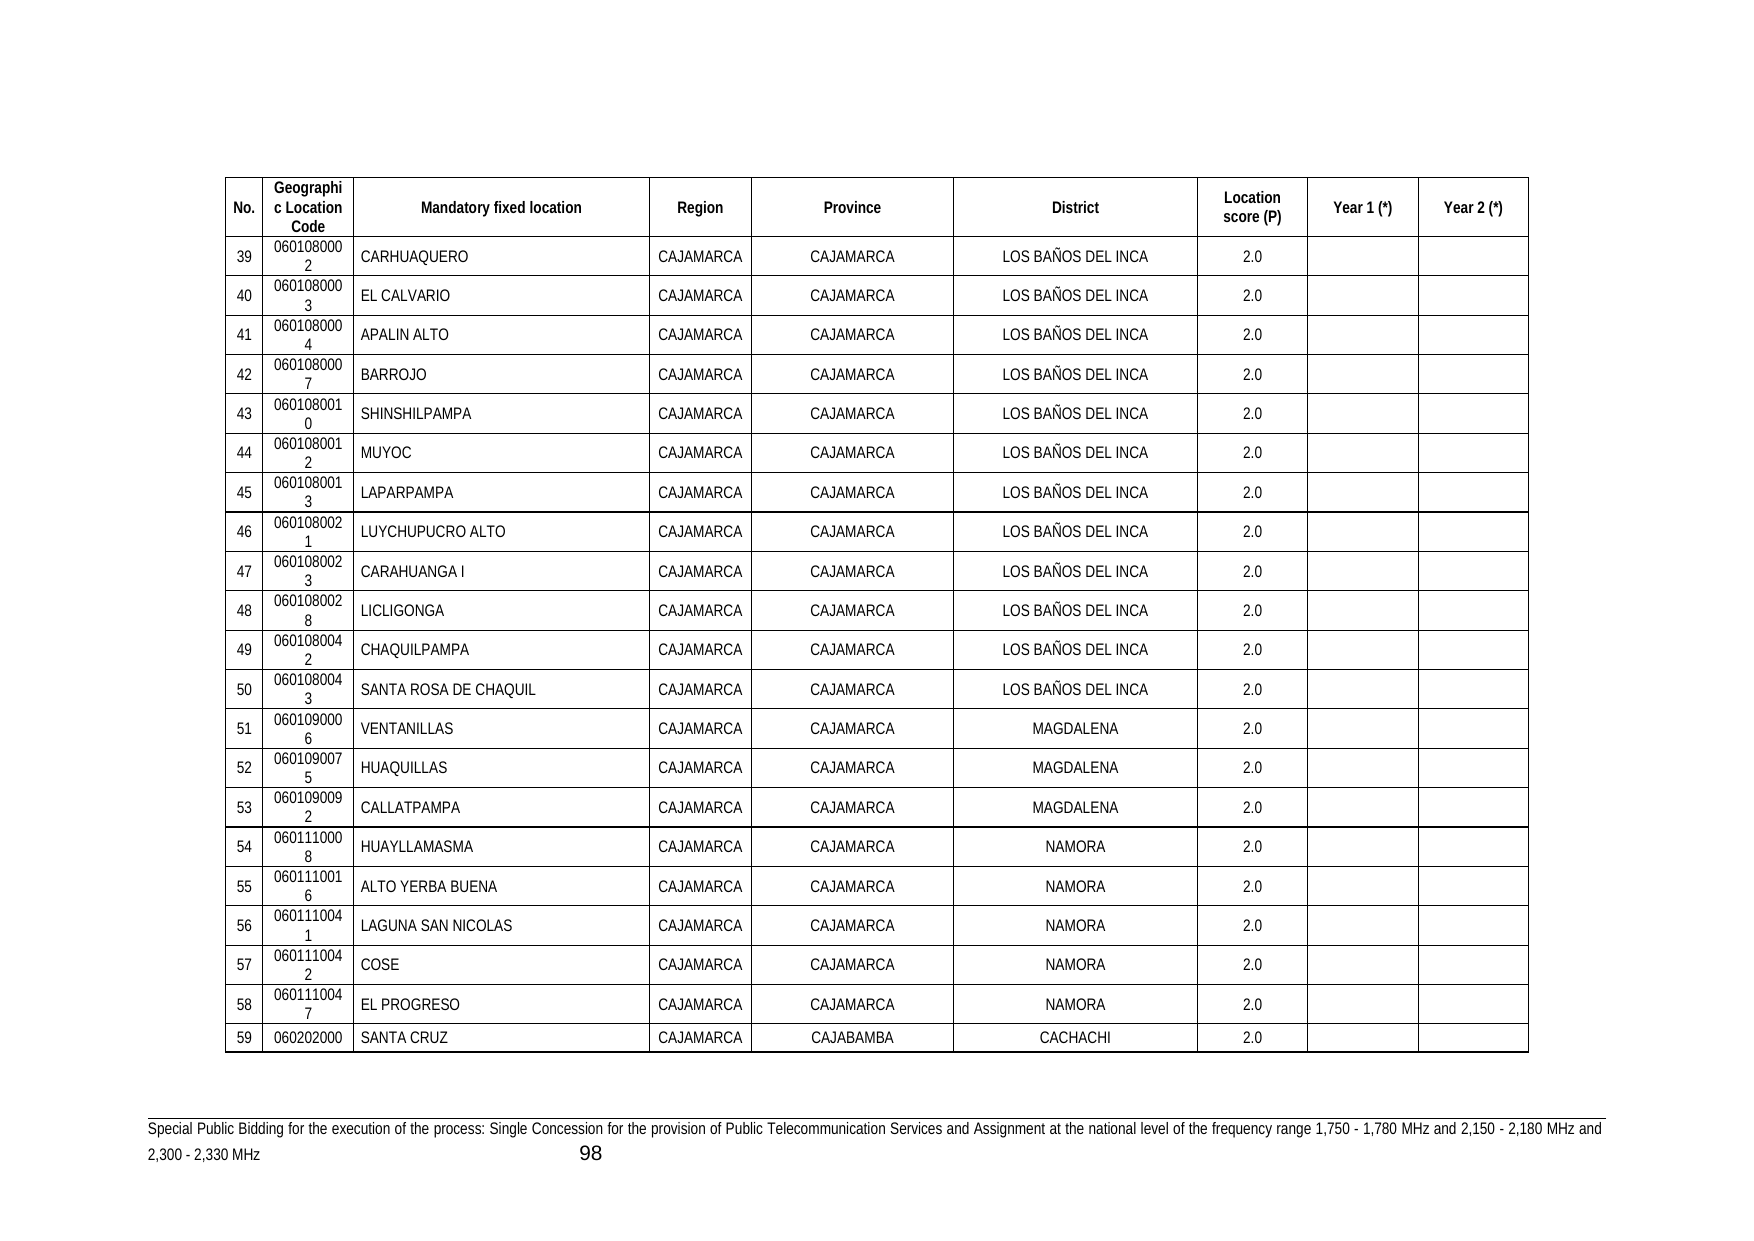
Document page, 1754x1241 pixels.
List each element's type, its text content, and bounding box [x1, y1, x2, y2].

table_cell [1308, 946, 1418, 984]
table_cell 0601080028 [263, 591, 353, 629]
table_cell EL CALVARIO [354, 276, 649, 314]
table_cell [1419, 985, 1528, 1023]
table_cell NAMORA [954, 985, 1197, 1023]
table_cell CAJAMARCA [752, 473, 953, 511]
table_cell 0601080042 [263, 631, 353, 669]
table_cell NAMORA [954, 946, 1197, 984]
table_cell 2.0 [1198, 1024, 1307, 1051]
table_header Year 2 (*) [1419, 178, 1528, 236]
table_cell CAJAMARCA [752, 788, 953, 826]
table_cell CAJAMARCA [650, 788, 751, 826]
table_cell BARROJO [354, 355, 649, 393]
table_cell CAJAMARCA [650, 867, 751, 905]
table_cell [1419, 237, 1528, 275]
table_cell [1308, 276, 1418, 314]
table_cell 0601080010 [263, 394, 353, 433]
table_cell [1308, 828, 1418, 866]
table_cell 39 [226, 237, 262, 275]
table_cell LOS BAÑOS DEL INCA [954, 394, 1197, 433]
table_cell LUYCHUPUCRO ALTO [354, 513, 649, 551]
table_cell CAJAMARCA [752, 394, 953, 433]
table_cell CAJAMARCA [650, 237, 751, 275]
table_header No. [226, 178, 262, 236]
table_header Province [752, 178, 953, 236]
table_cell CAJAMARCA [650, 985, 751, 1023]
table_header District [954, 178, 1197, 236]
table_cell SANTA CRUZ [354, 1024, 649, 1051]
table_cell [1419, 394, 1528, 433]
table_header Year 1 (*) [1308, 178, 1418, 236]
table_cell CAJAMARCA [650, 631, 751, 669]
table_cell 2.0 [1198, 828, 1307, 866]
table_cell 2.0 [1198, 946, 1307, 984]
table_cell 50 [226, 670, 262, 708]
table_cell LOS BAÑOS DEL INCA [954, 552, 1197, 590]
table_cell CAJAMARCA [752, 276, 953, 314]
table_cell CAJABAMBA [752, 1024, 953, 1051]
table_cell CAJAMARCA [650, 276, 751, 314]
table_cell LOS BAÑOS DEL INCA [954, 276, 1197, 314]
table_cell [1308, 906, 1418, 944]
table_cell 2.0 [1198, 355, 1307, 393]
table_header Location score (P) [1198, 178, 1307, 236]
table_cell [1419, 276, 1528, 314]
table_cell HUAYLLAMASMA [354, 828, 649, 866]
table_cell 2.0 [1198, 276, 1307, 314]
table_cell 0601090092 [263, 788, 353, 826]
table_cell 42 [226, 355, 262, 393]
table_cell NAMORA [954, 828, 1197, 866]
table_cell 2.0 [1198, 631, 1307, 669]
table_cell CAJAMARCA [752, 631, 953, 669]
table_cell CALLATPAMPA [354, 788, 649, 826]
table_header Geographic Location Code [263, 178, 353, 236]
table_cell [1308, 709, 1418, 748]
table_cell 0601080004 [263, 316, 353, 354]
table_cell 44 [226, 434, 262, 472]
table_cell 41 [226, 316, 262, 354]
table_cell HUAQUILLAS [354, 749, 649, 787]
table_cell CAJAMARCA [752, 670, 953, 708]
table_cell [1308, 394, 1418, 433]
table_cell [1419, 828, 1528, 866]
table_cell LICLIGONGA [354, 591, 649, 629]
table_cell 53 [226, 788, 262, 826]
table_cell 0601080007 [263, 355, 353, 393]
table_cell LOS BAÑOS DEL INCA [954, 434, 1197, 472]
table_cell 54 [226, 828, 262, 866]
table_cell CAJAMARCA [650, 394, 751, 433]
table_header Region [650, 178, 751, 236]
table_cell 2.0 [1198, 709, 1307, 748]
table_header Mandatory fixed location [354, 178, 649, 236]
table_cell 2.0 [1198, 749, 1307, 787]
table_cell 0601110047 [263, 985, 353, 1023]
table_cell [1308, 237, 1418, 275]
table_cell LOS BAÑOS DEL INCA [954, 670, 1197, 708]
table_cell 49 [226, 631, 262, 669]
table_cell CAJAMARCA [752, 434, 953, 472]
table_cell 56 [226, 906, 262, 944]
table_cell 0601080002 [263, 237, 353, 275]
table_cell ALTO YERBA BUENA [354, 867, 649, 905]
table_cell LOS BAÑOS DEL INCA [954, 355, 1197, 393]
table_cell CACHACHI [954, 1024, 1197, 1051]
table_cell 2.0 [1198, 906, 1307, 944]
table_cell LAGUNA SAN NICOLAS [354, 906, 649, 944]
table_cell CAJAMARCA [752, 985, 953, 1023]
table_cell 45 [226, 473, 262, 511]
table_cell CAJAMARCA [650, 828, 751, 866]
table_cell [1419, 867, 1528, 905]
table_cell 59 [226, 1024, 262, 1051]
table_cell 0601110008 [263, 828, 353, 866]
table_cell 0601110016 [263, 867, 353, 905]
table_cell CAJAMARCA [752, 709, 953, 748]
table_cell 40 [226, 276, 262, 314]
table_cell CAJAMARCA [752, 316, 953, 354]
table_cell [1419, 434, 1528, 472]
table_cell [1308, 434, 1418, 472]
table_cell CAJAMARCA [752, 591, 953, 629]
table_cell 51 [226, 709, 262, 748]
table_cell CAJAMARCA [650, 434, 751, 472]
table_cell 2.0 [1198, 473, 1307, 511]
table_cell [1308, 749, 1418, 787]
table_cell CAJAMARCA [650, 591, 751, 629]
table_cell CAJAMARCA [752, 552, 953, 590]
table_cell 0602020007 [263, 1024, 353, 1051]
table_cell [1419, 591, 1528, 629]
table_cell MAGDALENA [954, 788, 1197, 826]
table_cell [1308, 670, 1418, 708]
table_cell [1308, 631, 1418, 669]
table_cell MUYOC [354, 434, 649, 472]
table_cell 2.0 [1198, 394, 1307, 433]
table_cell CARHUAQUERO [354, 237, 649, 275]
table_cell 0601080003 [263, 276, 353, 314]
table_cell 0601080012 [263, 434, 353, 472]
table_cell LOS BAÑOS DEL INCA [954, 631, 1197, 669]
table_cell [1308, 355, 1418, 393]
table_cell 0601110042 [263, 946, 353, 984]
table_cell 2.0 [1198, 670, 1307, 708]
table_cell CAJAMARCA [752, 237, 953, 275]
table_cell [1419, 316, 1528, 354]
table_cell CAJAMARCA [752, 867, 953, 905]
table_cell CAJAMARCA [752, 749, 953, 787]
table_cell APALIN ALTO [354, 316, 649, 354]
table_cell [1419, 552, 1528, 590]
table_cell CAJAMARCA [650, 709, 751, 748]
table_cell VENTANILLAS [354, 709, 649, 748]
table_cell [1419, 670, 1528, 708]
table_cell NAMORA [954, 906, 1197, 944]
table_cell MAGDALENA [954, 749, 1197, 787]
table_cell 48 [226, 591, 262, 629]
table_cell 58 [226, 985, 262, 1023]
table_cell [1419, 513, 1528, 551]
table_cell 55 [226, 867, 262, 905]
table_cell SANTA ROSA DE CHAQUIL [354, 670, 649, 708]
table_cell [1308, 985, 1418, 1023]
table_cell CAJAMARCA [650, 316, 751, 354]
table_cell CAJAMARCA [650, 513, 751, 551]
table_cell EL PROGRESO [354, 985, 649, 1023]
table_cell 0601090075 [263, 749, 353, 787]
table_cell 2.0 [1198, 552, 1307, 590]
table_cell 2.0 [1198, 316, 1307, 354]
table_cell 57 [226, 946, 262, 984]
table_cell NAMORA [954, 867, 1197, 905]
table_cell CHAQUILPAMPA [354, 631, 649, 669]
table_cell CAJAMARCA [650, 906, 751, 944]
table_cell [1419, 1024, 1528, 1051]
table_cell [1308, 513, 1418, 551]
table_cell MAGDALENA [954, 709, 1197, 748]
table_cell LOS BAÑOS DEL INCA [954, 473, 1197, 511]
table_cell 2.0 [1198, 237, 1307, 275]
table_cell 52 [226, 749, 262, 787]
table_cell 0601080021 [263, 513, 353, 551]
table_cell [1308, 473, 1418, 511]
table_cell 46 [226, 513, 262, 551]
table_cell LOS BAÑOS DEL INCA [954, 591, 1197, 629]
table_cell 0601080043 [263, 670, 353, 708]
table_cell 0601080023 [263, 552, 353, 590]
table_cell 2.0 [1198, 867, 1307, 905]
table_cell 2.0 [1198, 788, 1307, 826]
table_cell LAPARPAMPA [354, 473, 649, 511]
table_cell CAJAMARCA [752, 946, 953, 984]
table_cell [1419, 473, 1528, 511]
table_cell CARAHUANGA I [354, 552, 649, 590]
table_cell 43 [226, 394, 262, 433]
table_cell [1419, 355, 1528, 393]
table_cell CAJAMARCA [650, 946, 751, 984]
table_cell CAJAMARCA [752, 355, 953, 393]
table_cell [1419, 946, 1528, 984]
table_cell LOS BAÑOS DEL INCA [954, 513, 1197, 551]
table_cell [1419, 788, 1528, 826]
table_cell 2.0 [1198, 434, 1307, 472]
table_cell [1308, 552, 1418, 590]
table_cell 2.0 [1198, 513, 1307, 551]
table_cell CAJAMARCA [650, 749, 751, 787]
table_cell CAJAMARCA [650, 552, 751, 590]
table_cell 0601110041 [263, 906, 353, 944]
table_cell [1308, 316, 1418, 354]
table_cell [1308, 1024, 1418, 1051]
table_cell [1419, 906, 1528, 944]
table_cell LOS BAÑOS DEL INCA [954, 237, 1197, 275]
table_cell [1308, 867, 1418, 905]
table_cell CAJAMARCA [650, 355, 751, 393]
table_cell 2.0 [1198, 985, 1307, 1023]
table_cell 0601080013 [263, 473, 353, 511]
table_cell CAJAMARCA [752, 906, 953, 944]
table_cell [1419, 749, 1528, 787]
table_cell COSE [354, 946, 649, 984]
table_cell [1419, 631, 1528, 669]
table_cell CAJAMARCA [650, 1024, 751, 1051]
table_cell 0601090006 [263, 709, 353, 748]
table_cell LOS BAÑOS DEL INCA [954, 316, 1197, 354]
table_cell CAJAMARCA [650, 473, 751, 511]
table_cell CAJAMARCA [650, 670, 751, 708]
table_cell CAJAMARCA [752, 513, 953, 551]
table_cell SHINSHILPAMPA [354, 394, 649, 433]
table_cell 2.0 [1198, 591, 1307, 629]
table_cell 47 [226, 552, 262, 590]
table_cell [1308, 591, 1418, 629]
table_cell [1419, 709, 1528, 748]
table_cell [1308, 788, 1418, 826]
table_cell CAJAMARCA [752, 828, 953, 866]
